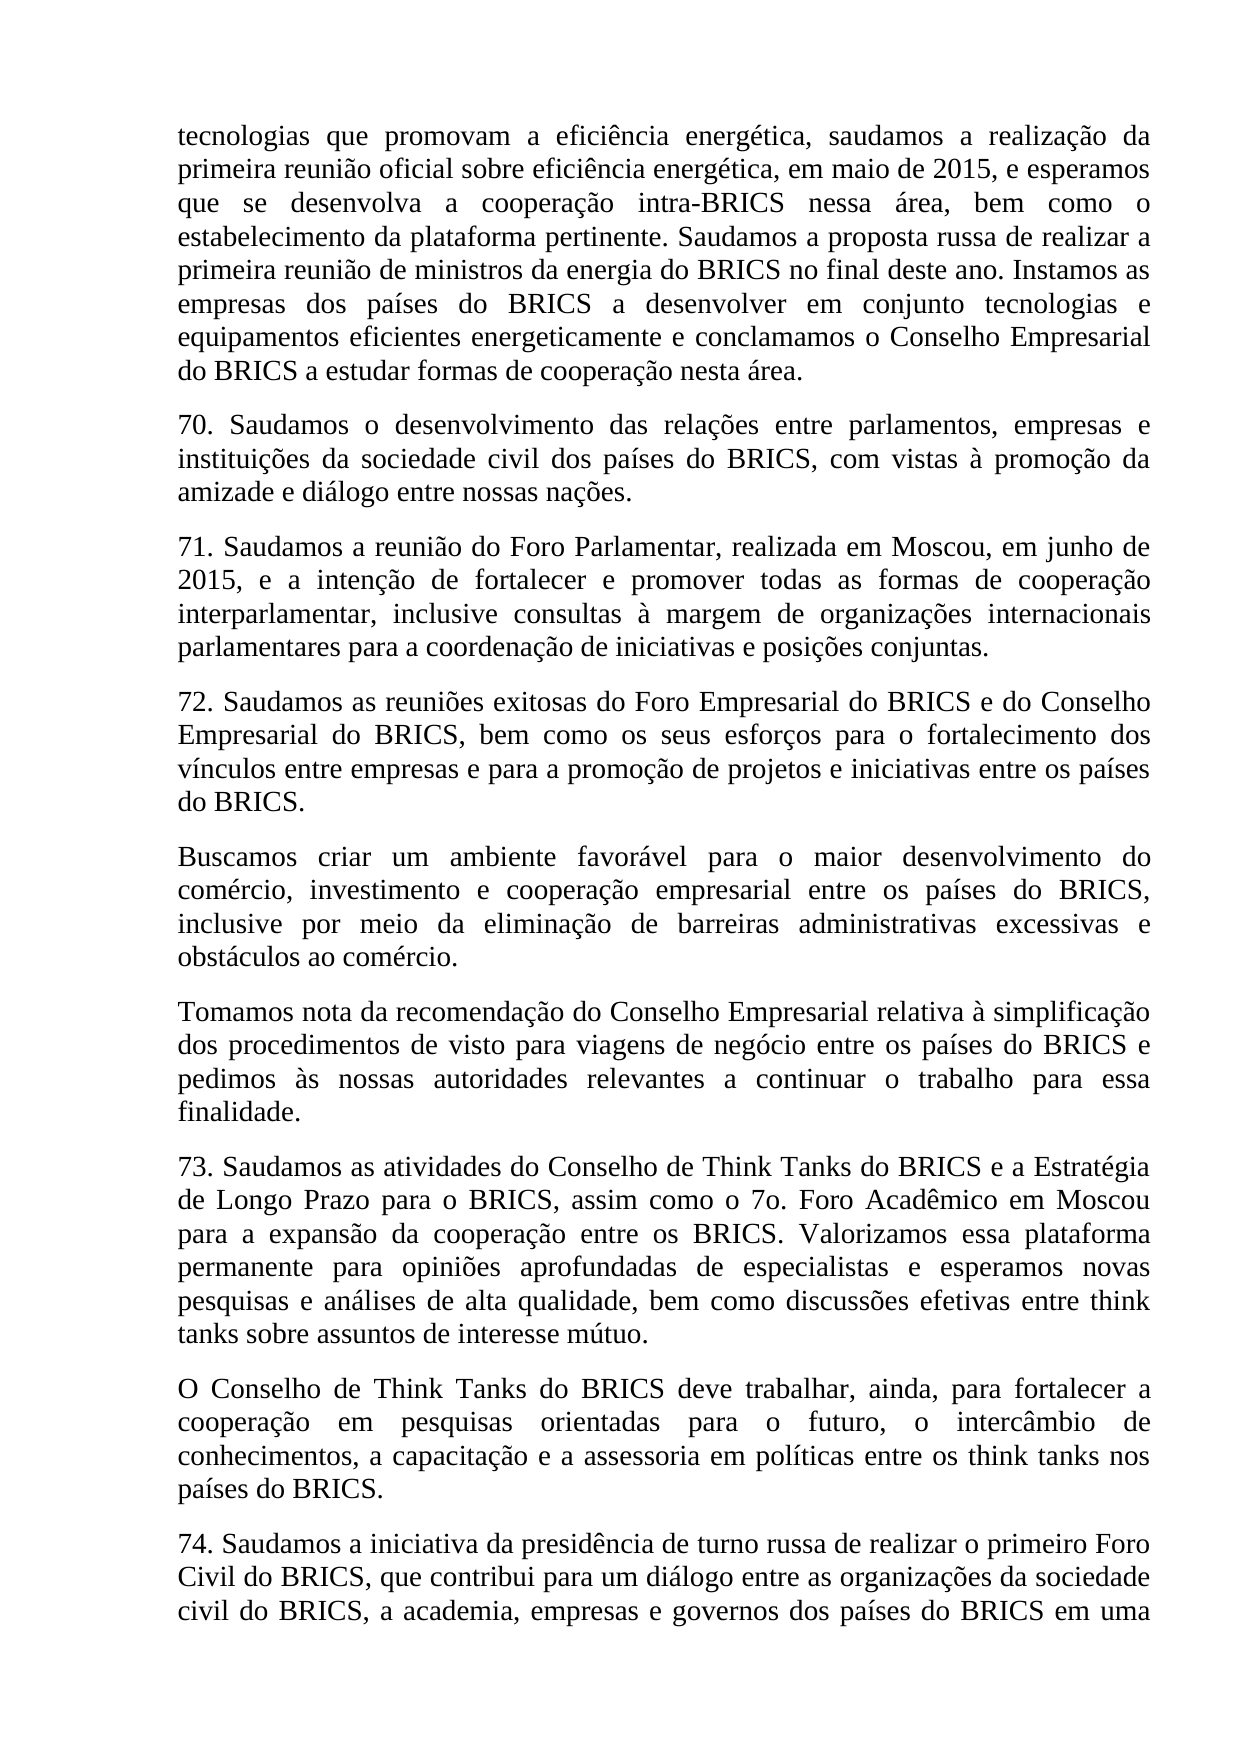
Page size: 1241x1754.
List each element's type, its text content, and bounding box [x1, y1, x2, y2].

text 70. Saudamos o desenvolvimento das relações entre parlamentos, empresas e instituições da sociedade civil dos países do BRICS, com vistas à promoção da amizade e diálogo entre nossas nações. [177, 407, 1152, 508]
text 72. Saudamos as reuniões exitosas do Foro Empresarial do BRICS e do Conselho Empresarial do BRICS, bem como os seus esforços para o fortalecimento dos vínculos entre empresas e para a promoção de projetos e iniciativas entre os países do BRICS. [177, 684, 1152, 818]
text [177, 1526, 1152, 1626]
text 73. Saudamos as atividades do Conselho de Think Tanks do BRICS e a Estratégia de Longo Prazo para o BRICS, assim como o 7o. Foro Acadêmico em Moscou para a expansão da cooperação entre os BRICS. Valorizamos essa plataforma permanente para opiniões aprofundadas de especialistas e esperamos novas pesquisas e análises de alta qualidade, bem como discussões efetivas entre think tanks sobre assuntos de interesse mútuo. [177, 1149, 1152, 1350]
text 71. Saudamos a reunião do Foro Parlamentar, realizada em Moscou, em junho de 2015, e a intenção de fortalecer e promover todas as formas de cooperação interparlamentar, inclusive consultas à margem de organizações internacionais parlamentares para a coordenação de iniciativas e posições conjuntas. [177, 529, 1152, 663]
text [177, 118, 1152, 386]
text O Conselho de Think Tanks do BRICS deve trabalhar, ainda, para fortalecer a cooperação em pesquisas orientadas para o futuro, o intercâmbio de conhecimentos, a capacitação e a assessoria em políticas entre os think tanks nos países do BRICS. [177, 1371, 1152, 1505]
text Buscamos criar um ambiente favorável para o maior desenvolvimento do comércio, investimento e cooperação empresarial entre os países do BRICS, inclusive por meio da eliminação de barreiras administrativas excessivas e obstáculos ao comércio. [177, 839, 1152, 973]
text Tomamos nota da recomendação do Conselho Empresarial relativa à simplificação dos procedimentos de visto para viagens de negócio entre os países do BRICS e pedimos às nossas autoridades relevantes a continuar o trabalho para essa finalidade. [177, 994, 1152, 1128]
